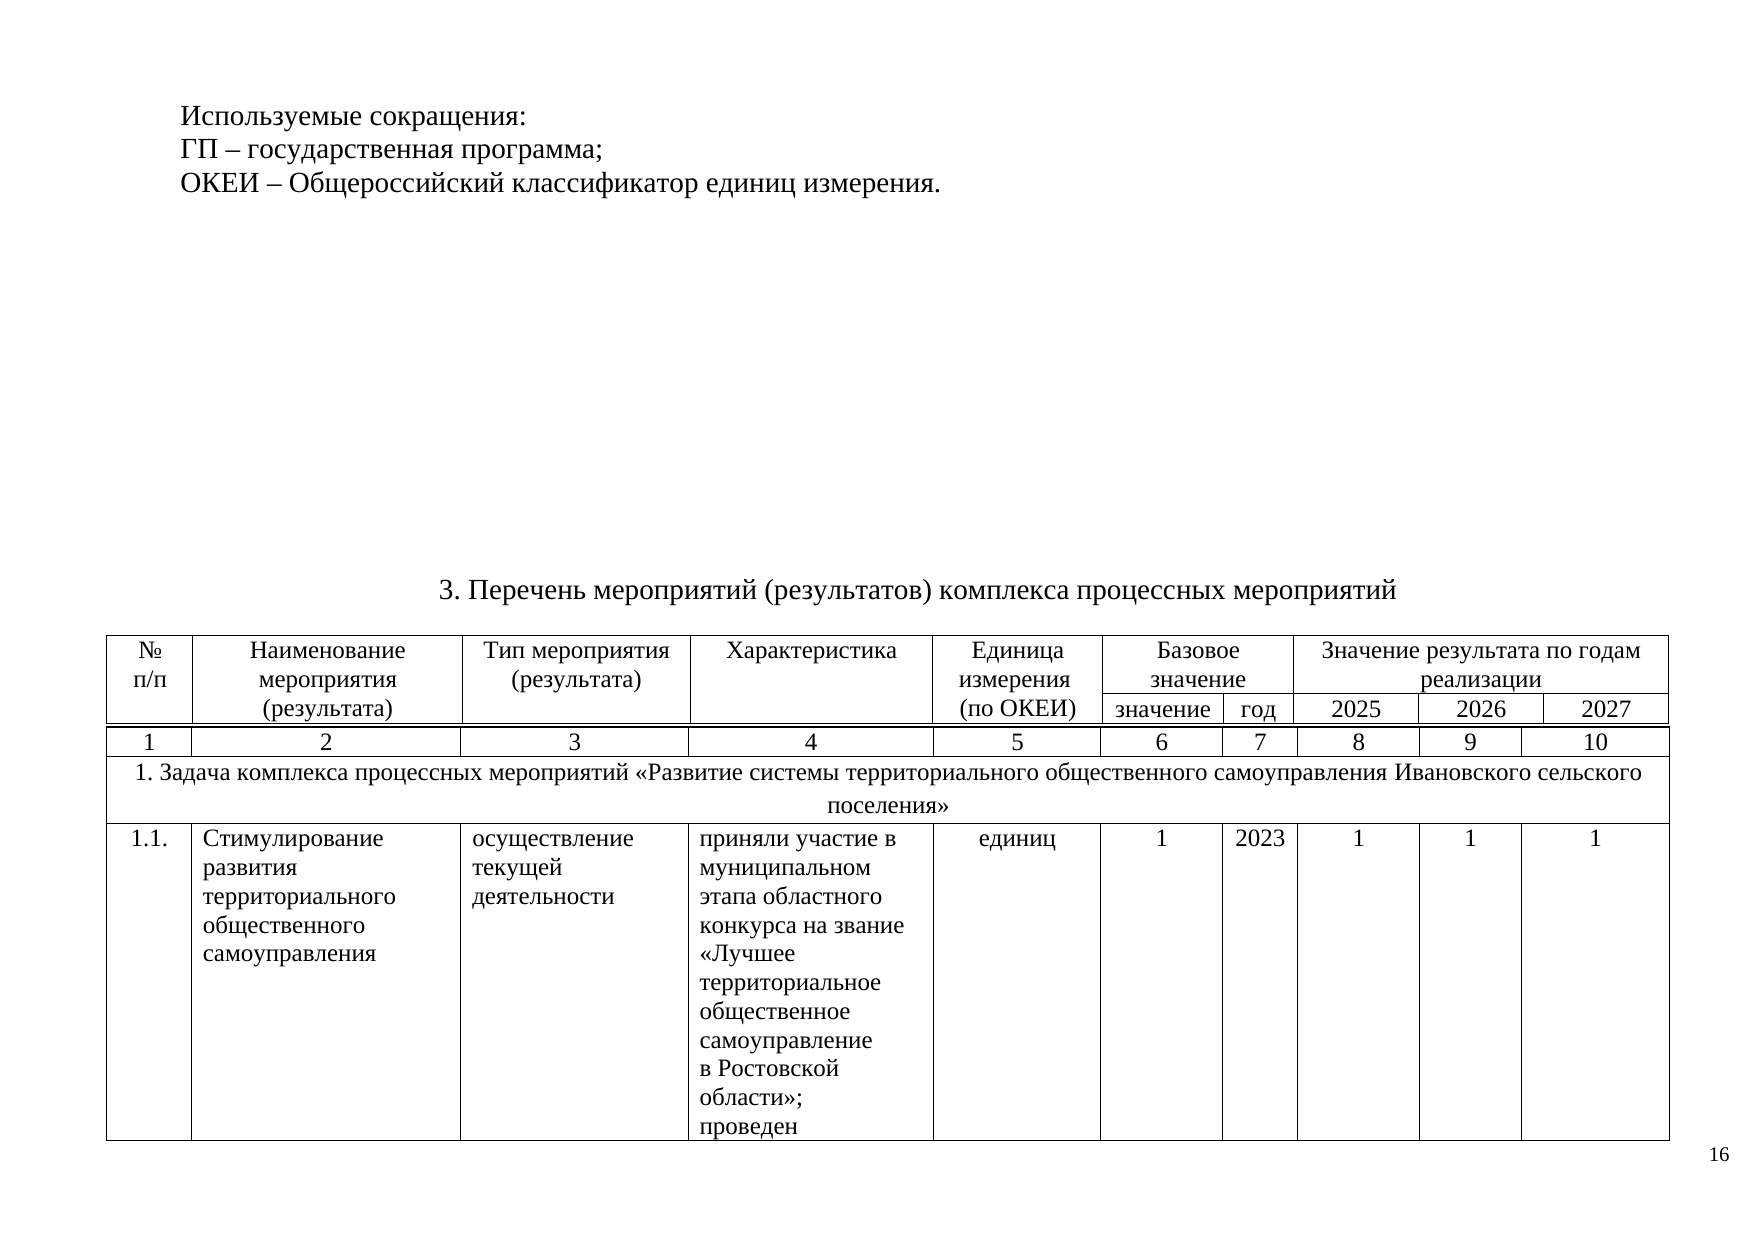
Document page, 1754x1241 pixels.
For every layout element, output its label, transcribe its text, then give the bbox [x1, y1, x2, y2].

table_header № п/п [107, 636, 192, 723]
table_cell 2023 [1223, 824, 1297, 1140]
table_cell 2027 [1544, 694, 1668, 723]
table_cell 1 [1522, 824, 1669, 1140]
table_header 1 [107, 728, 191, 756]
table_cell 1.1. [107, 824, 191, 1140]
text ГП – государственная программа; [106, 131, 1729, 165]
table_header Базовое значение [1103, 636, 1293, 693]
table_header 9 [1420, 728, 1521, 756]
table_header 3 [461, 728, 688, 756]
table_header Значение результата по годам реализации [1294, 636, 1668, 693]
table_header 7 [1223, 728, 1297, 756]
table_cell осуществление текущей деятельности [461, 824, 688, 1140]
table_cell единиц [934, 824, 1100, 1140]
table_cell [689, 824, 933, 1140]
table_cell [192, 824, 460, 1140]
table_header 5 [934, 728, 1100, 756]
table_header Наименование мероприятия (результата) [193, 636, 462, 723]
table_header Единица измерения (по ОКЕИ) [933, 636, 1102, 723]
table_cell 1 [1420, 824, 1521, 1140]
text Используемые сокращения: [106, 98, 1729, 131]
table_cell 1. Задача комплекса процессных мероприятий «Развитие системы территориального общественного самоуправления Ивановского сельского поселения» [107, 757, 1669, 822]
table_header Тип мероприятия (результата) [463, 636, 690, 723]
table_cell год [1224, 694, 1293, 723]
table_header 2 [192, 728, 460, 756]
table_cell 1 [1298, 824, 1419, 1140]
table_header Характеристика [691, 636, 932, 723]
table_header 4 [689, 728, 933, 756]
table_cell 2025 [1294, 694, 1418, 723]
table_header 8 [1298, 728, 1419, 756]
table_header 10 [1522, 728, 1669, 756]
table_header 6 [1101, 728, 1222, 756]
text 3. Перечень мероприятий (результатов) комплекса процессных мероприятий [106, 572, 1729, 606]
table_cell значение [1103, 694, 1223, 723]
text ОКЕИ – Общероссийский классификатор единиц измерения. [106, 165, 1729, 198]
table_cell 2026 [1419, 694, 1543, 723]
table_cell 1 [1101, 824, 1222, 1140]
